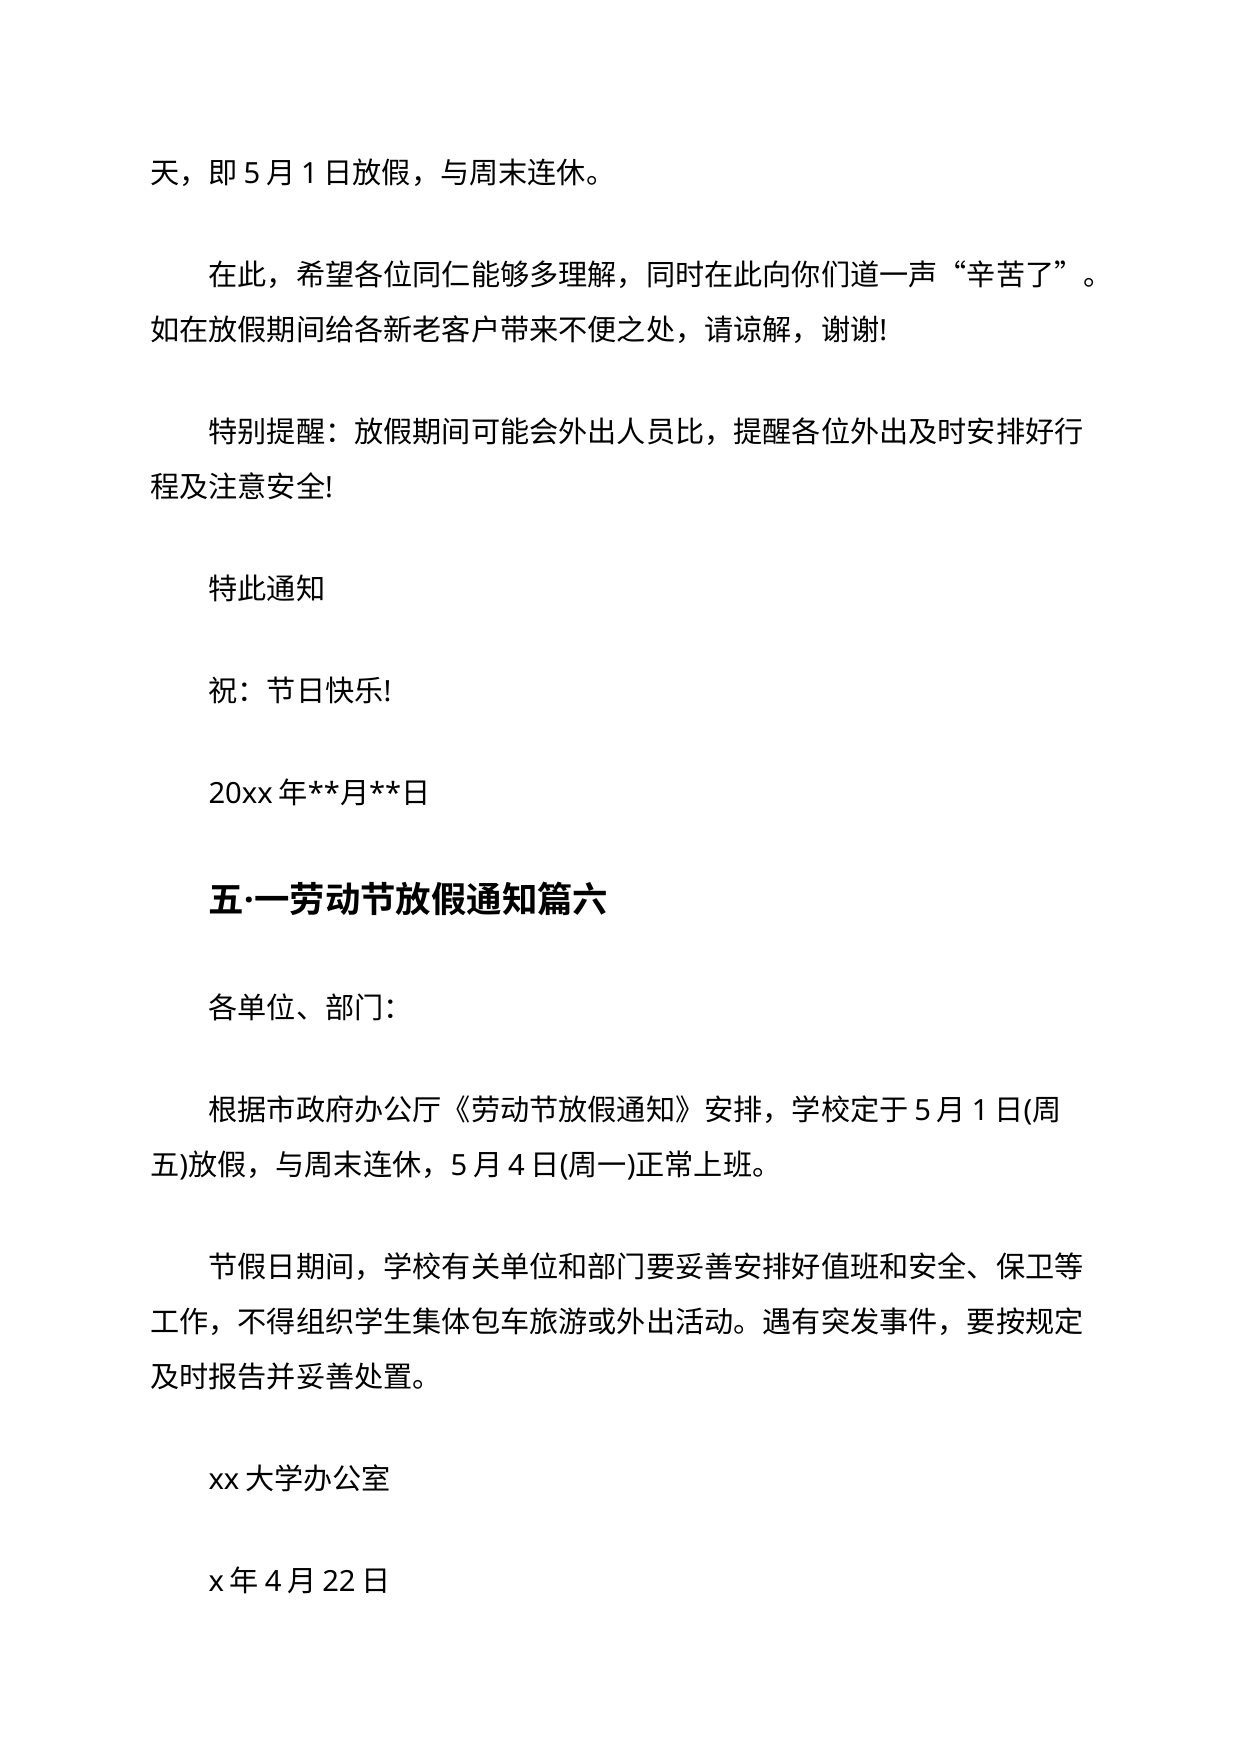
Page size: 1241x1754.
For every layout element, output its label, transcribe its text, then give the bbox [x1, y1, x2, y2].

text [150, 150, 1090, 192]
text 根据市政府办公厅《劳动节放假通知》安排，学校定于5月1日(周五)放假，与周末连休，5月4日(周一)正常上班。 [150, 1087, 1090, 1184]
text 祝：节日快乐! [150, 667, 1090, 710]
text 各单位、部门： [150, 985, 1090, 1027]
text 特此通知 [150, 566, 1090, 608]
text x年4月22日 [150, 1557, 1090, 1600]
text 节假日期间，学校有关单位和部门要妥善安排好值班和安全、保卫等工作，不得组织学生集体包车旅游或外出活动。遇有突发事件，要按规定及时报告并妥善处置。 [150, 1244, 1090, 1396]
text 在此，希望各位同仁能够多理解，同时在此向你们道一声“辛苦了”。如在放假期间给各新老客户带来不便之处，请谅解，谢谢! [150, 252, 1090, 349]
text 20xx年**月**日 [150, 769, 1090, 812]
text 五·一劳动节放假通知篇六 [150, 871, 1090, 923]
text xx大学办公室 [150, 1455, 1090, 1498]
text 特别提醒：放假期间可能会外出人员比，提醒各位外出及时安排好行程及注意安全! [150, 409, 1090, 506]
